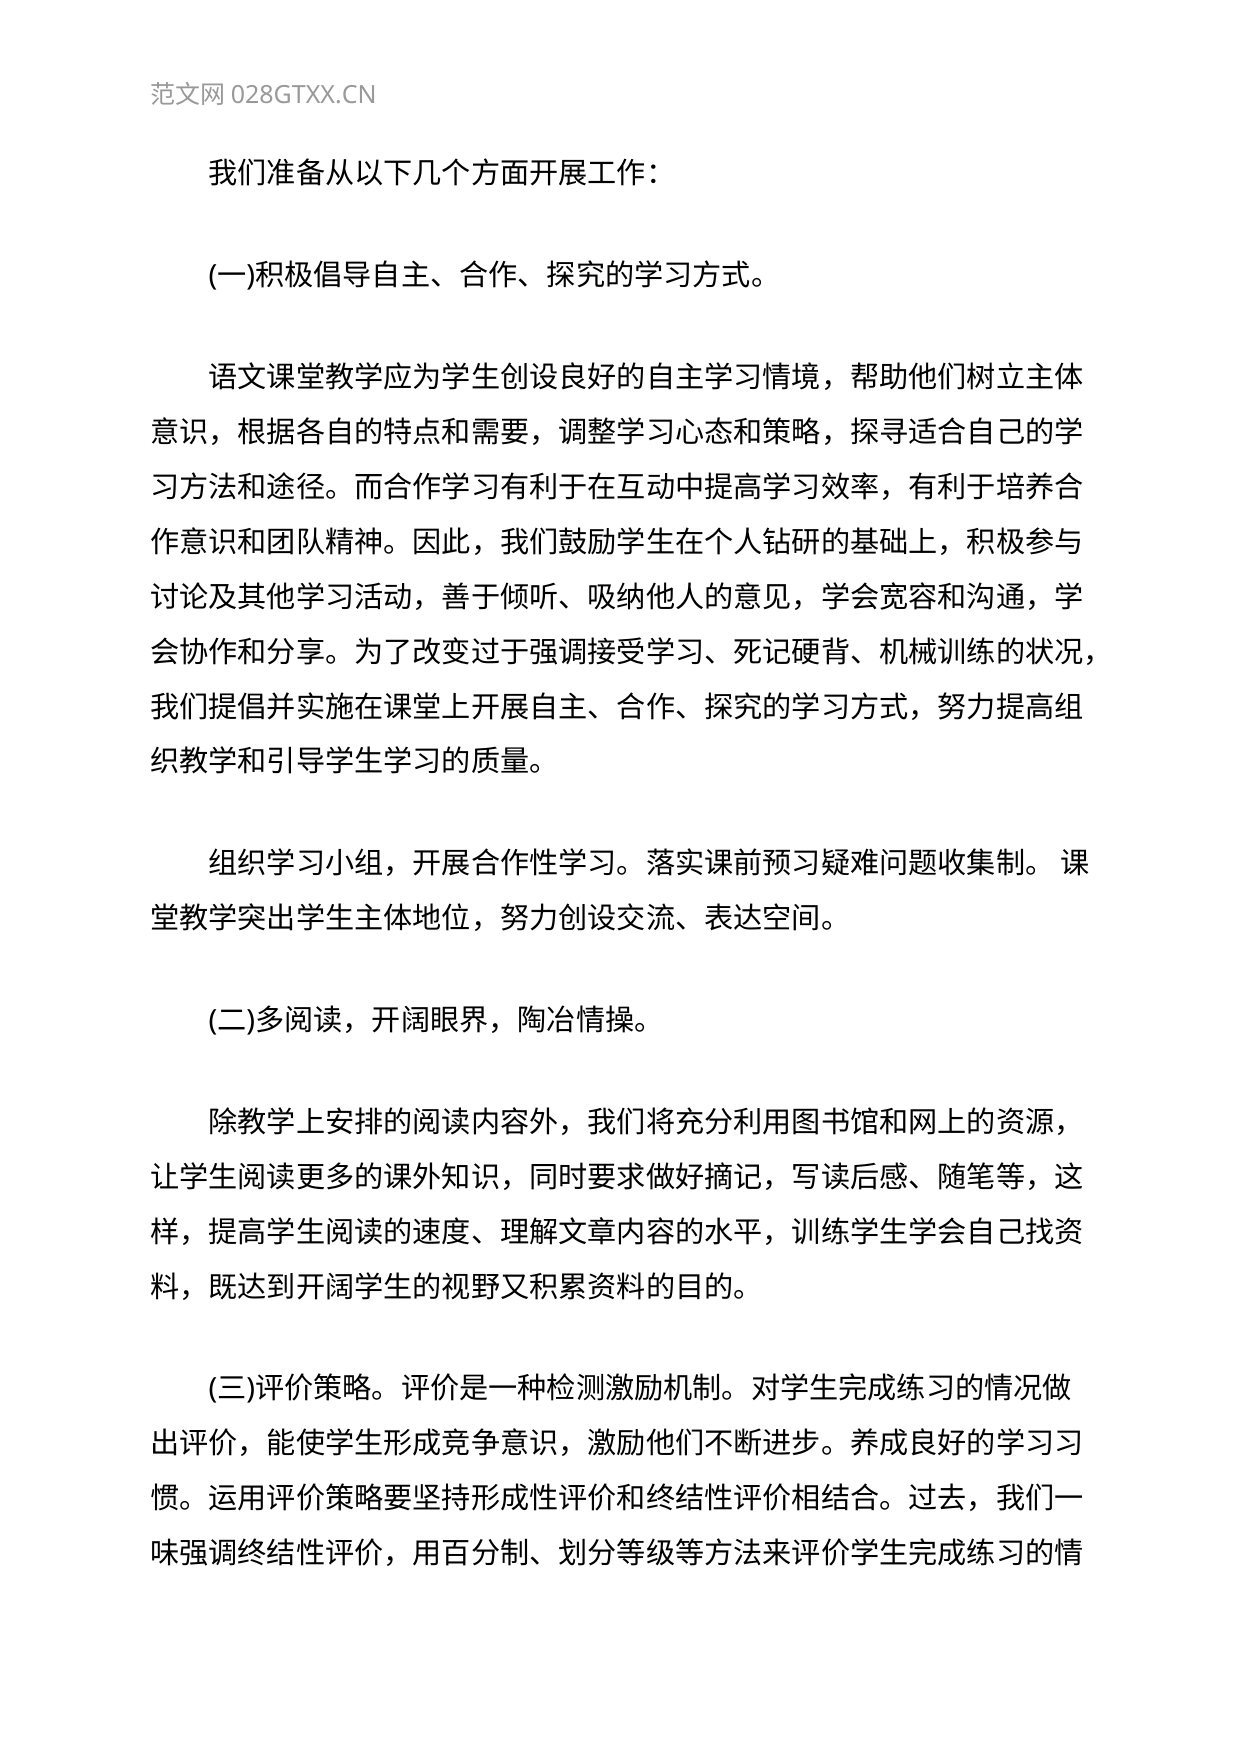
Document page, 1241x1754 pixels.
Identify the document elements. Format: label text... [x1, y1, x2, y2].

text 语文课堂教学应为学生创设良好的自主学习情境，帮助他们树立主体意识，根据各自的特点和需要，调整学习心态和策略，探寻适合自己的学习方法和途径。而合作学习有利于在互动中提高学习效率，有利于培养合作意识和团队精神。因此，我们鼓励学生在个人钻研的基础上，积极参与讨论及其他学习活动，善于倾听、吸纳他人的意见，学会宽容和沟通，学会协作和分享。为了改变过于强调接受学习、死记硬背、机械训练的状况，我们提倡并实施在课堂上开展自主、合作、探究的学习方式，努力提高组织教学和引导学生学习的质量。 [150, 354, 1090, 780]
text (一)积极倡导自主、合作、探究的学习方式。 [150, 252, 1090, 294]
text (二)多阅读，开阔眼界，陶冶情操。 [150, 996, 1090, 1039]
text 组织学习小组，开展合作性学习。落实课前预习疑难问题收集制。 课堂教学突出学生主体地位，努力创设交流、表达空间。 [150, 840, 1090, 937]
text 我们准备从以下几个方面开展工作： [150, 150, 1090, 192]
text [150, 1365, 1090, 1572]
text 除教学上安排的阅读内容外，我们将充分利用图书馆和网上的资源，让学生阅读更多的课外知识，同时要求做好摘记，写读后感、随笔等，这样，提高学生阅读的速度、理解文章内容的水平，训练学生学会自己找资料，既达到开阔学生的视野又积累资料的目的。 [150, 1098, 1090, 1305]
